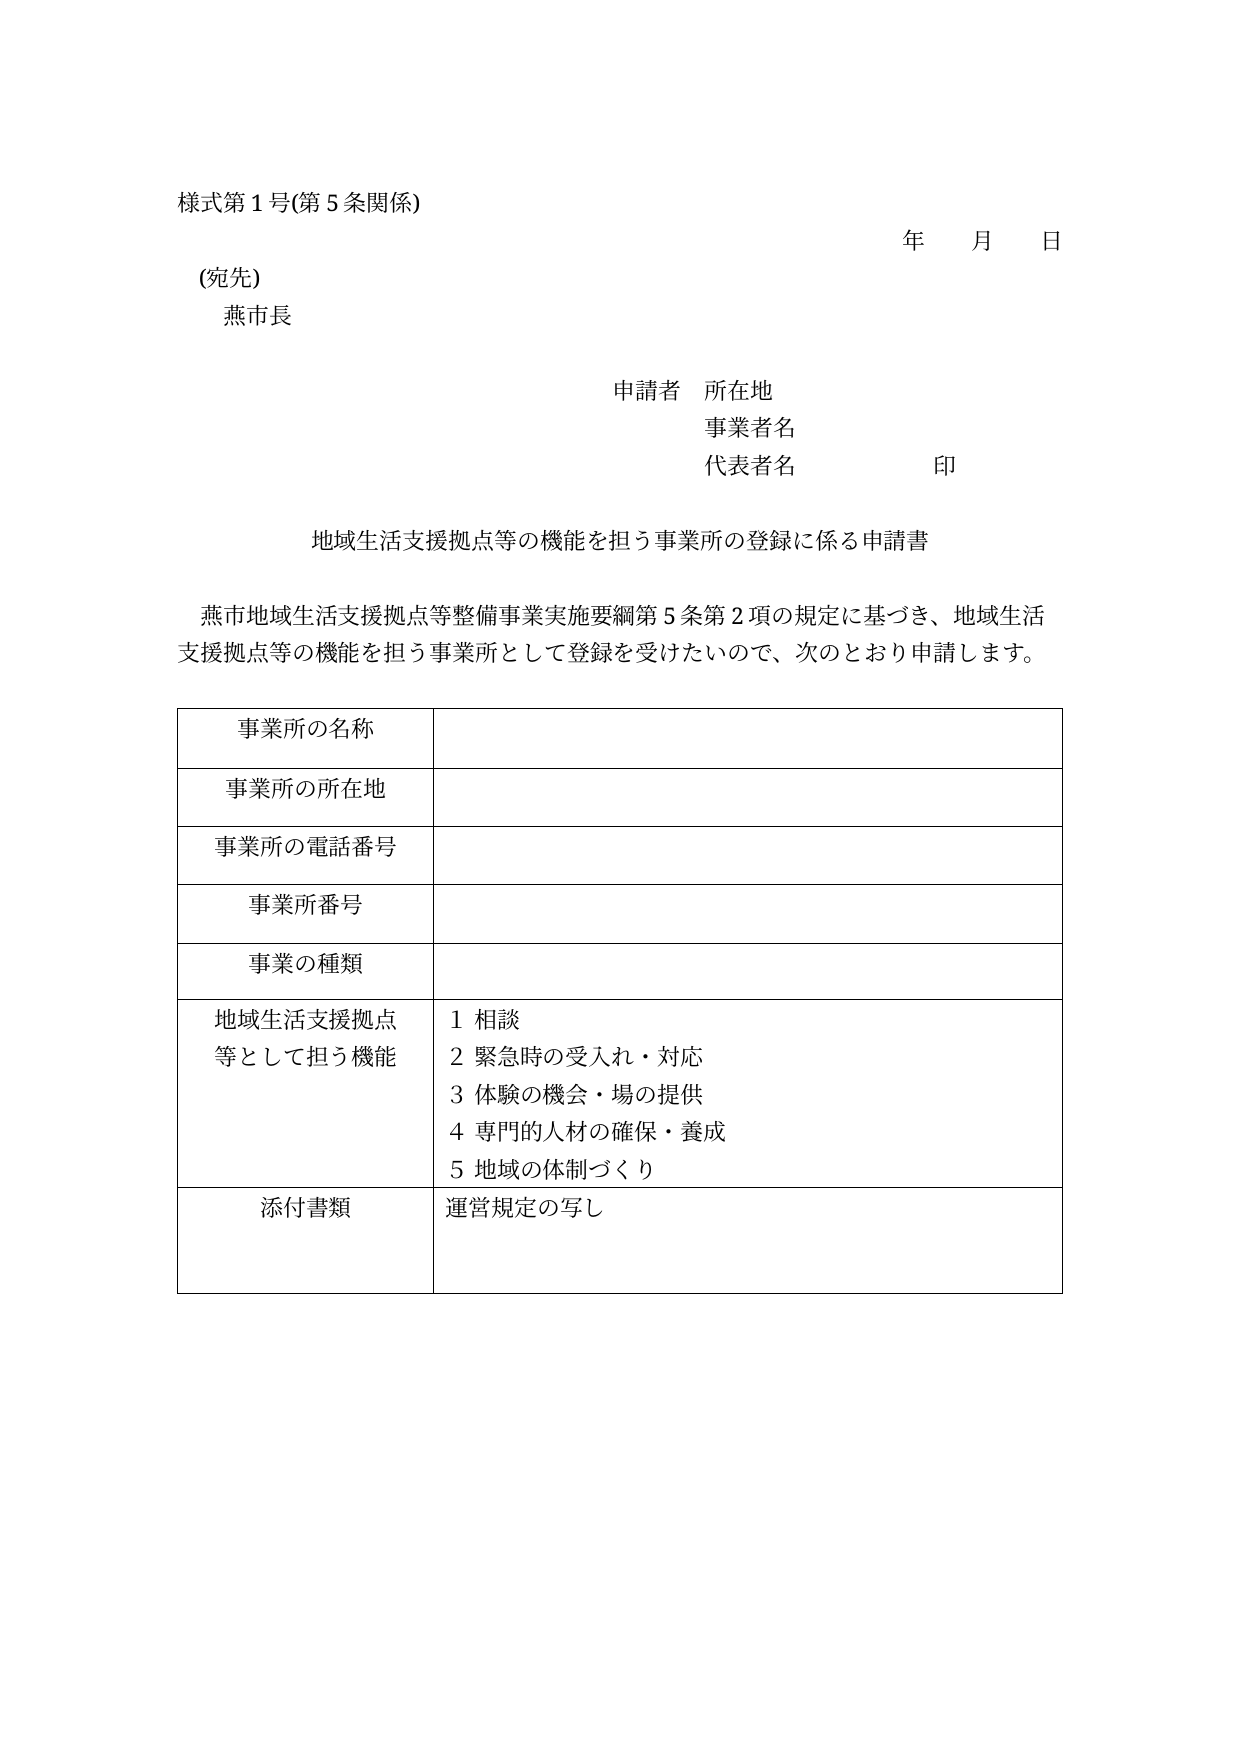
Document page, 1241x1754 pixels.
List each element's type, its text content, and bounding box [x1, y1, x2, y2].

table_cell [434, 944, 1062, 998]
table_cell 事業所の電話番号 [178, 827, 433, 883]
table_cell 事業所の所在地 [178, 769, 433, 826]
text (宛先) [198, 258, 1063, 296]
table_cell 事業所番号 [178, 885, 433, 943]
text 燕市長 [177, 296, 1063, 333]
text 様式第1号(第5条関係) [177, 183, 1063, 221]
table_header 事業所の名称 [178, 709, 433, 768]
text 年 月 日 [177, 221, 1063, 258]
table_cell 地域生活支援拠点 等として担う機能 [178, 1000, 433, 1187]
text 事業者名 [177, 408, 1063, 446]
text 代表者名 印 [177, 446, 1063, 483]
table_header [434, 709, 1062, 768]
text 燕市地域生活支援拠点等整備事業実施要綱第5条第2項の規定に基づき、地域生活支援拠点等の機能を担う事業所として登録を受けたいので、次のとおり申請します。 [177, 596, 1063, 671]
table_cell [434, 769, 1062, 826]
table_cell 運営規定の写し [434, 1188, 1062, 1293]
table_cell 事業の種類 [178, 944, 433, 998]
text 地域生活支援拠点等の機能を担う事業所の登録に係る申請書 [177, 521, 1063, 558]
table_cell １ 相談 ２ 緊急時の受入れ・対応 ３ 体験の機会・場の提供 ４ 専門的人材の確保・養成 ５ 地域の体制づくり [434, 1000, 1062, 1187]
text 申請者 所在地 [177, 371, 1063, 408]
table_cell [434, 885, 1062, 943]
table_cell 添付書類 [178, 1188, 433, 1293]
table_cell [434, 827, 1062, 883]
